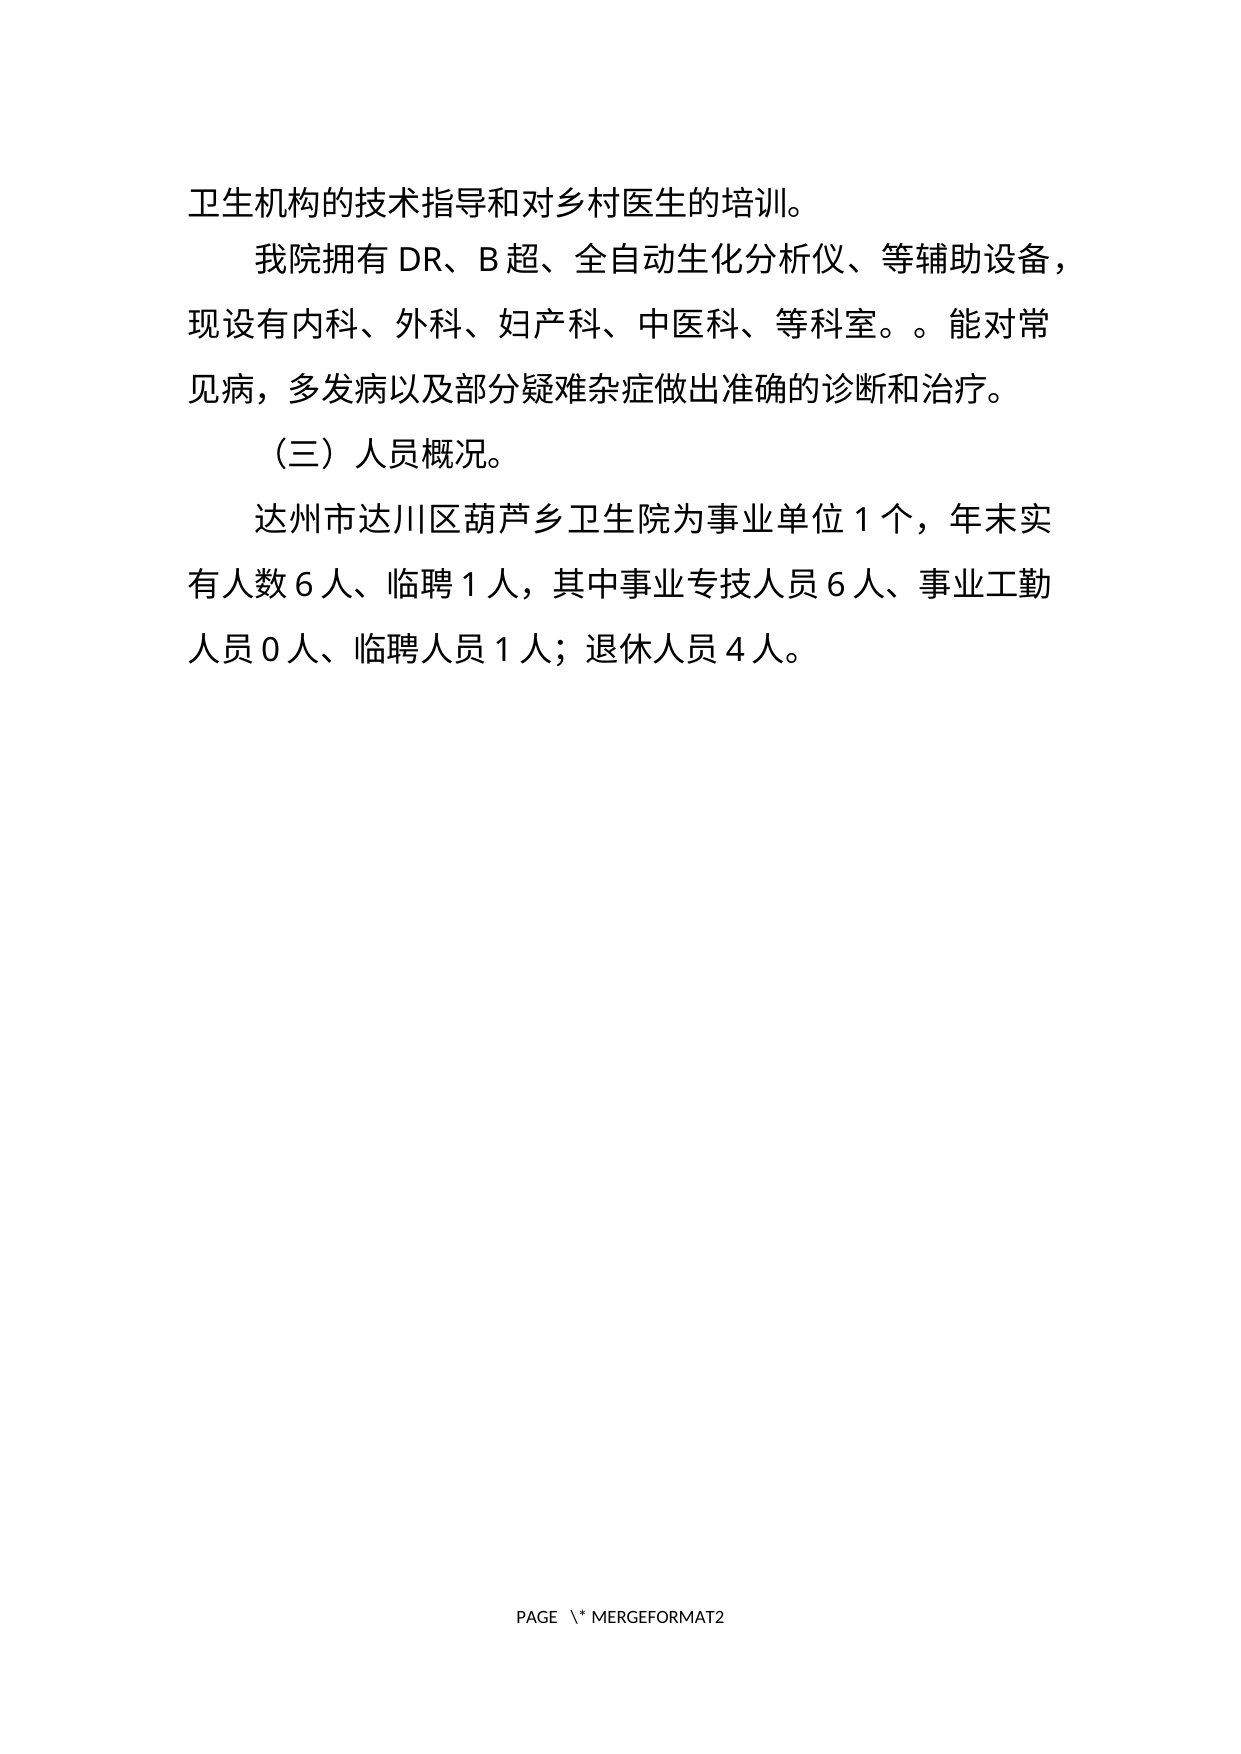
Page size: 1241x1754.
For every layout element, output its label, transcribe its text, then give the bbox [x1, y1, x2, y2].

text （三）人员概况。 [187, 419, 1053, 484]
text 我院拥有DR、B超、全自动生化分析仪、等辅助设备，现设有内科、外科、妇产科、中医科、等科室。。能对常见病，多发病以及部分疑难杂症做出准确的诊断和治疗。 [187, 224, 1053, 419]
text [187, 162, 1053, 224]
text 达州市达川区葫芦乡卫生院为事业单位1个，年末实有人数6人、临聘1人，其中事业专技人员6人、事业工勤人员0人、临聘人员1人；退休人员4人。 [187, 484, 1053, 679]
